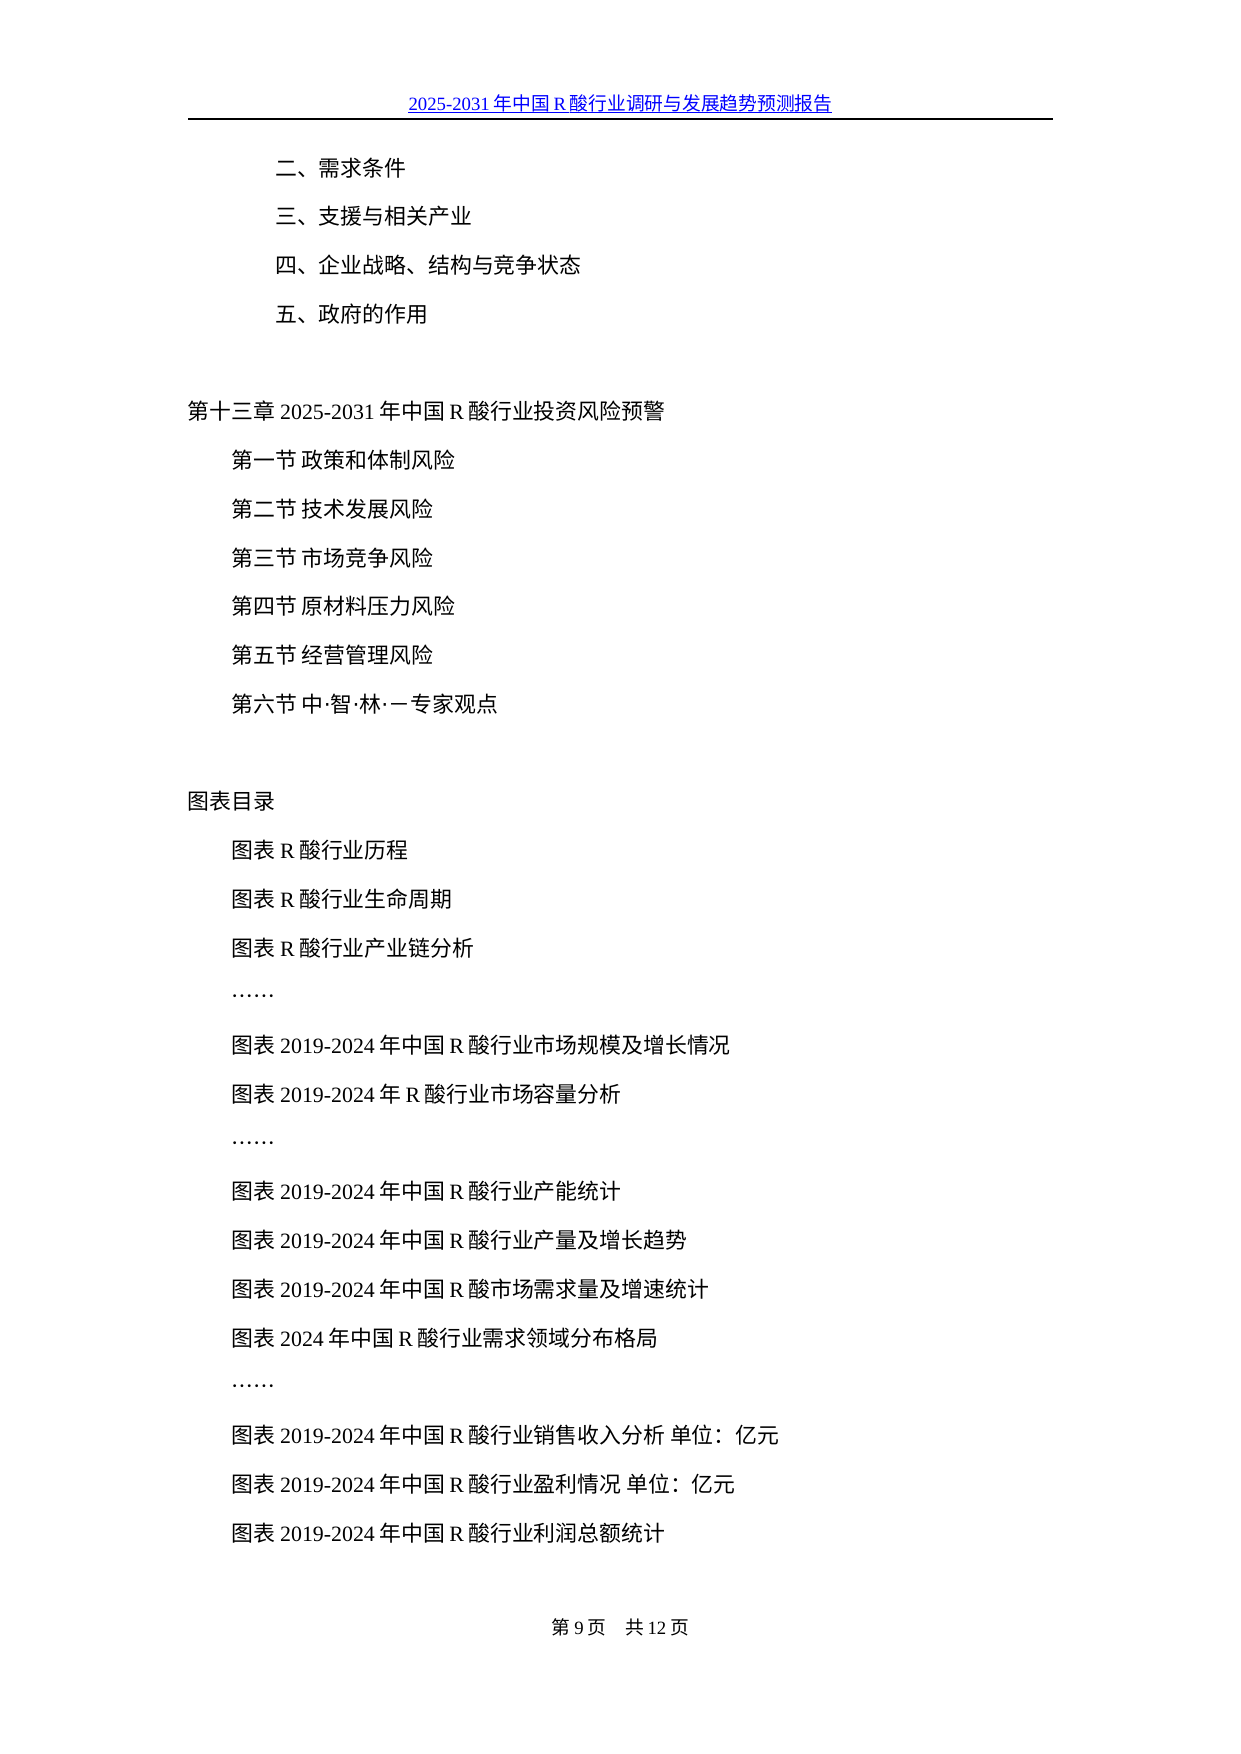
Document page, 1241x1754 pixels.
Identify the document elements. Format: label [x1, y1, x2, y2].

text [187, 150, 1053, 1548]
